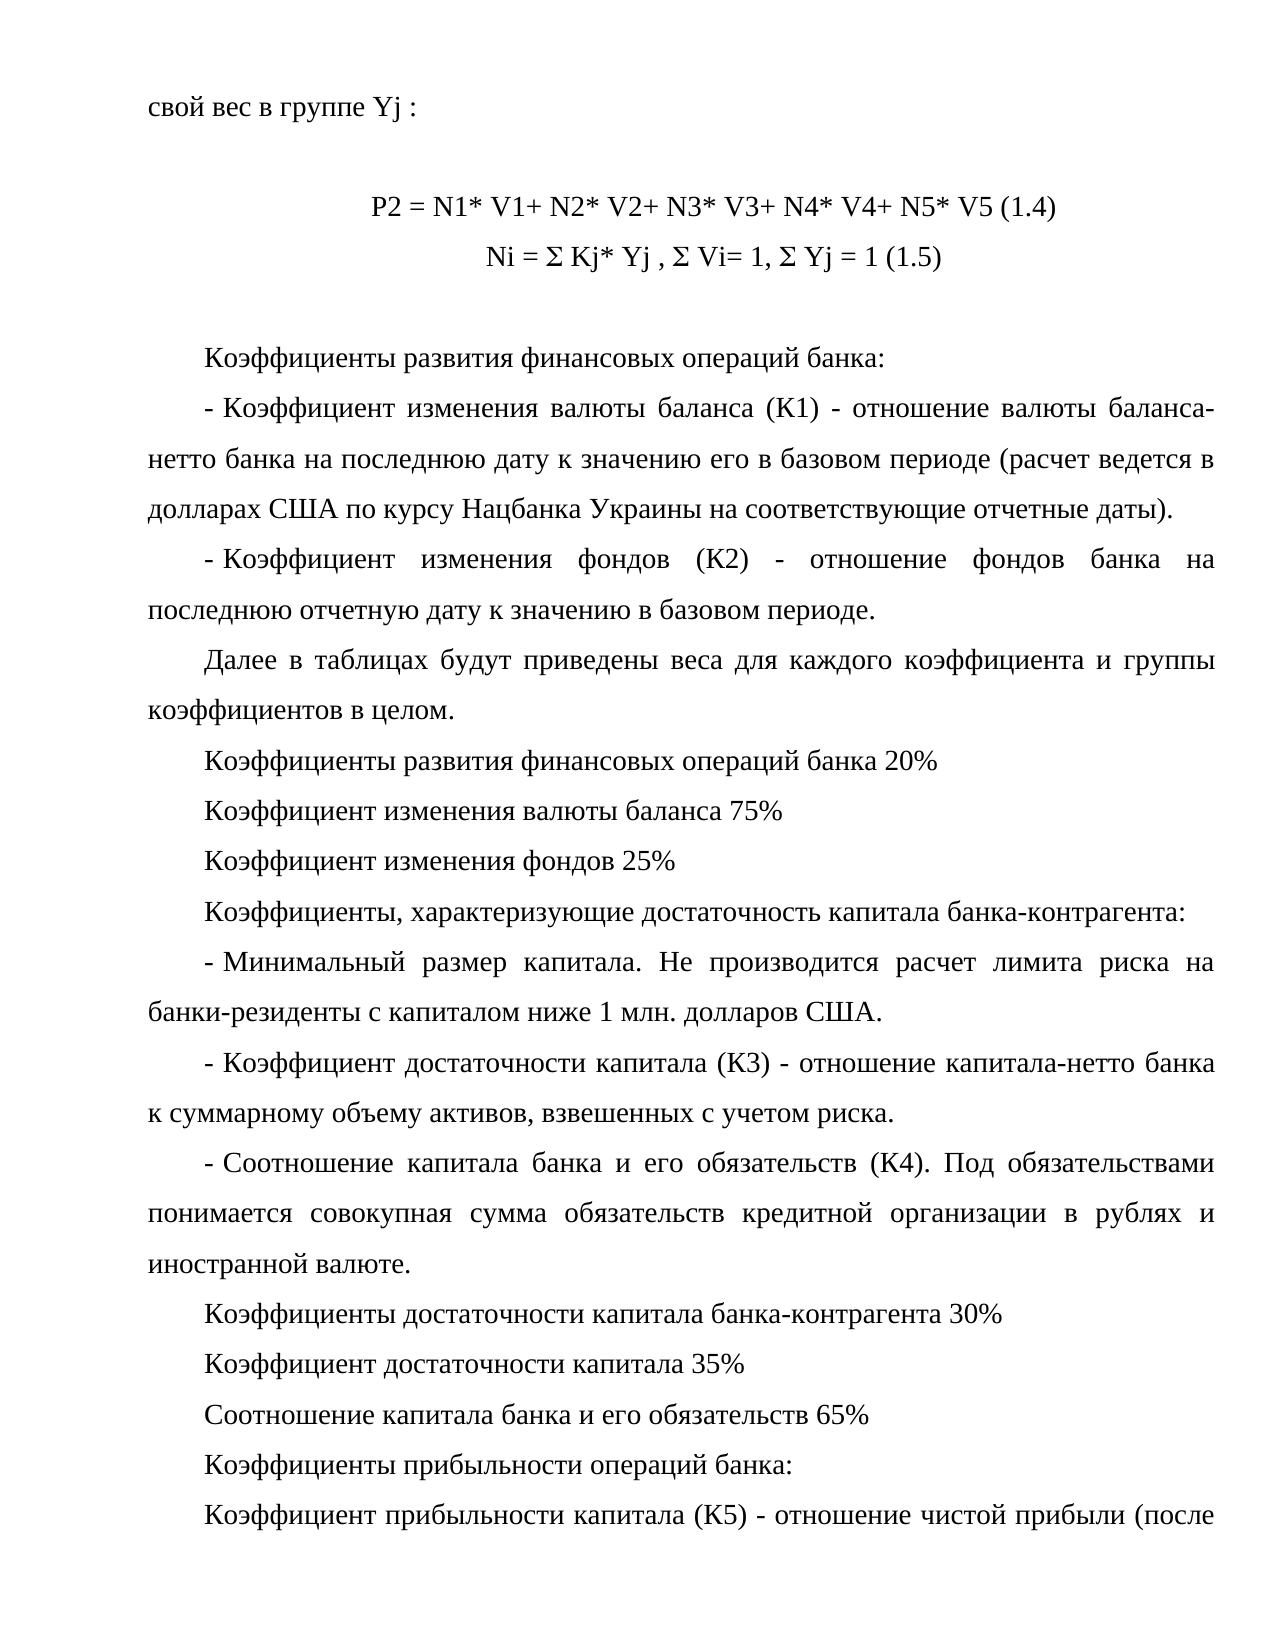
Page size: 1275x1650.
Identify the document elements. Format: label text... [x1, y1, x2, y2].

text Коэффициент достаточности капитала 35% [148, 1347, 1216, 1380]
text P2 = N1* V1+ N2* V2+ N3* V3+ N4* V4+ N5* V5 (1.4) [148, 189, 1216, 223]
list Минимальный размер капитала. Не производится расчет лимита риска на банки-резиденты с капиталом ниже 1 млн. долларов США. [148, 944, 1216, 1028]
text Соотношение капитала банка и его обязательств 65% [148, 1397, 1216, 1430]
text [148, 1497, 1216, 1531]
text Коэффициенты, характеризующие достаточность капитала банка-контрагента: [148, 894, 1216, 927]
list Коэффициент изменения валюты баланса (К1) - отношение валюты баланса-нетто банка на последнюю дату к значению его в базовом периоде (расчет ведется в долларах США по курсу Нацбанка Украины на соответствующие отчетные даты). [148, 391, 1216, 525]
text Коэффициенты достаточности капитала банка-контрагента 30% [148, 1296, 1216, 1330]
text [148, 89, 1216, 122]
text Коэффициенты прибыльности операций банка: [148, 1447, 1216, 1481]
list Соотношение капитала банка и его обязательств (К4). Под обязательствами понимается совокупная сумма обязательств кредитной организации в рублях и иностранной валюте. [148, 1145, 1216, 1279]
text Коэффициент изменения валюты баланса 75% [148, 793, 1216, 827]
text Далее в таблицах будут приведены веса для каждого коэффициента и группы коэффициентов в целом. [148, 642, 1216, 726]
text Коэффициенты развития финансовых операций банка: [148, 340, 1216, 374]
text Коэффициент изменения фондов 25% [148, 843, 1216, 877]
list Коэффициент достаточности капитала (К3) - отношение капитала-нетто банка к суммарному объему активов, взвешенных с учетом риска. [148, 1045, 1216, 1128]
text Коэффициенты развития финансовых операций банка 20% [148, 743, 1216, 776]
text Ni = Kj* Yj , Vi= 1, Yj = 1 (1.5) [148, 239, 1216, 273]
list Коэффициент изменения фондов (К2) - отношение фондов банка на последнюю отчетную дату к значению в базовом периоде. [148, 542, 1216, 625]
